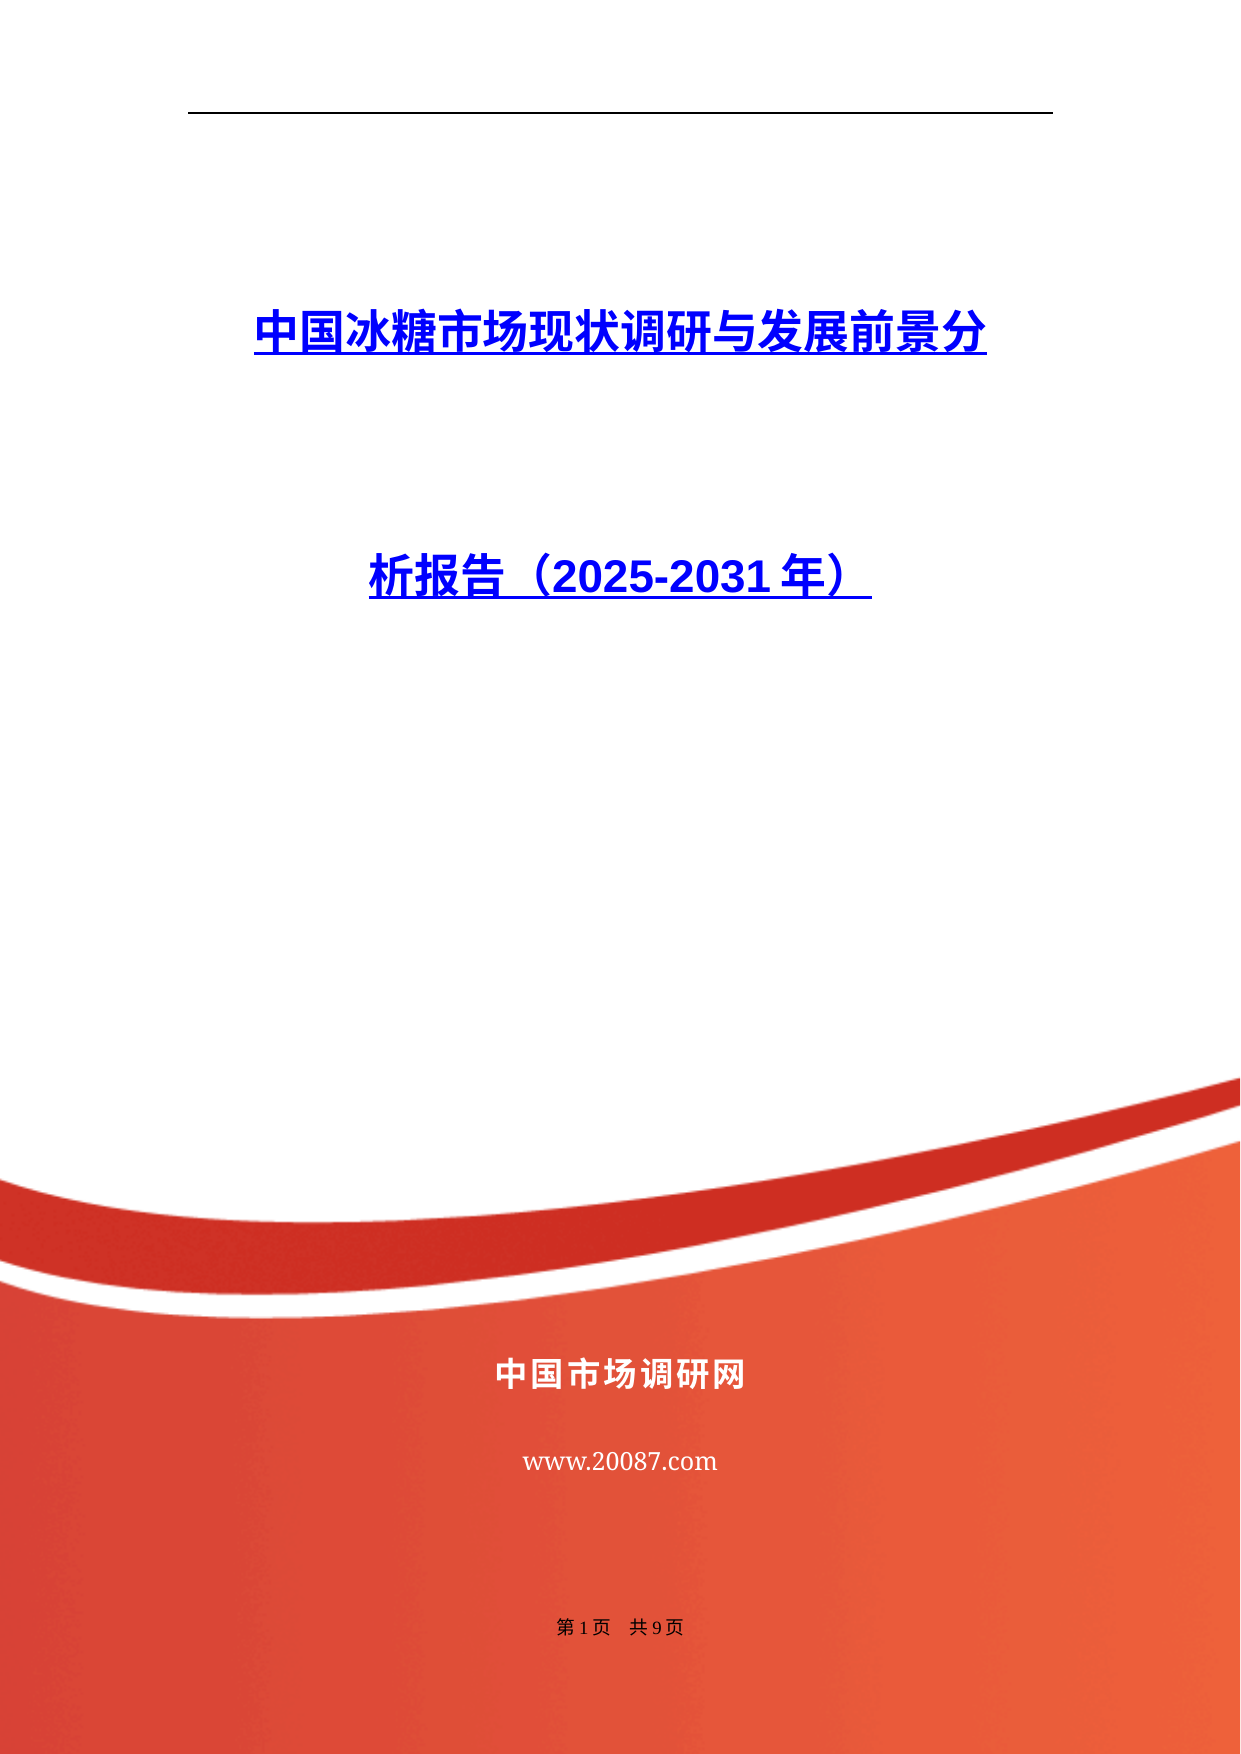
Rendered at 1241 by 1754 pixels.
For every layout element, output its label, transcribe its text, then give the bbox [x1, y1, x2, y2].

table_header 中国冰糖市场现状调研与发展前景分析报告（2025-2031年） [188, 207, 1053, 773]
subtitle 中国市场调研网 [187, 1339, 1053, 1404]
text www.20087.com [187, 1428, 1053, 1493]
picture [0, 1006, 1241, 1754]
